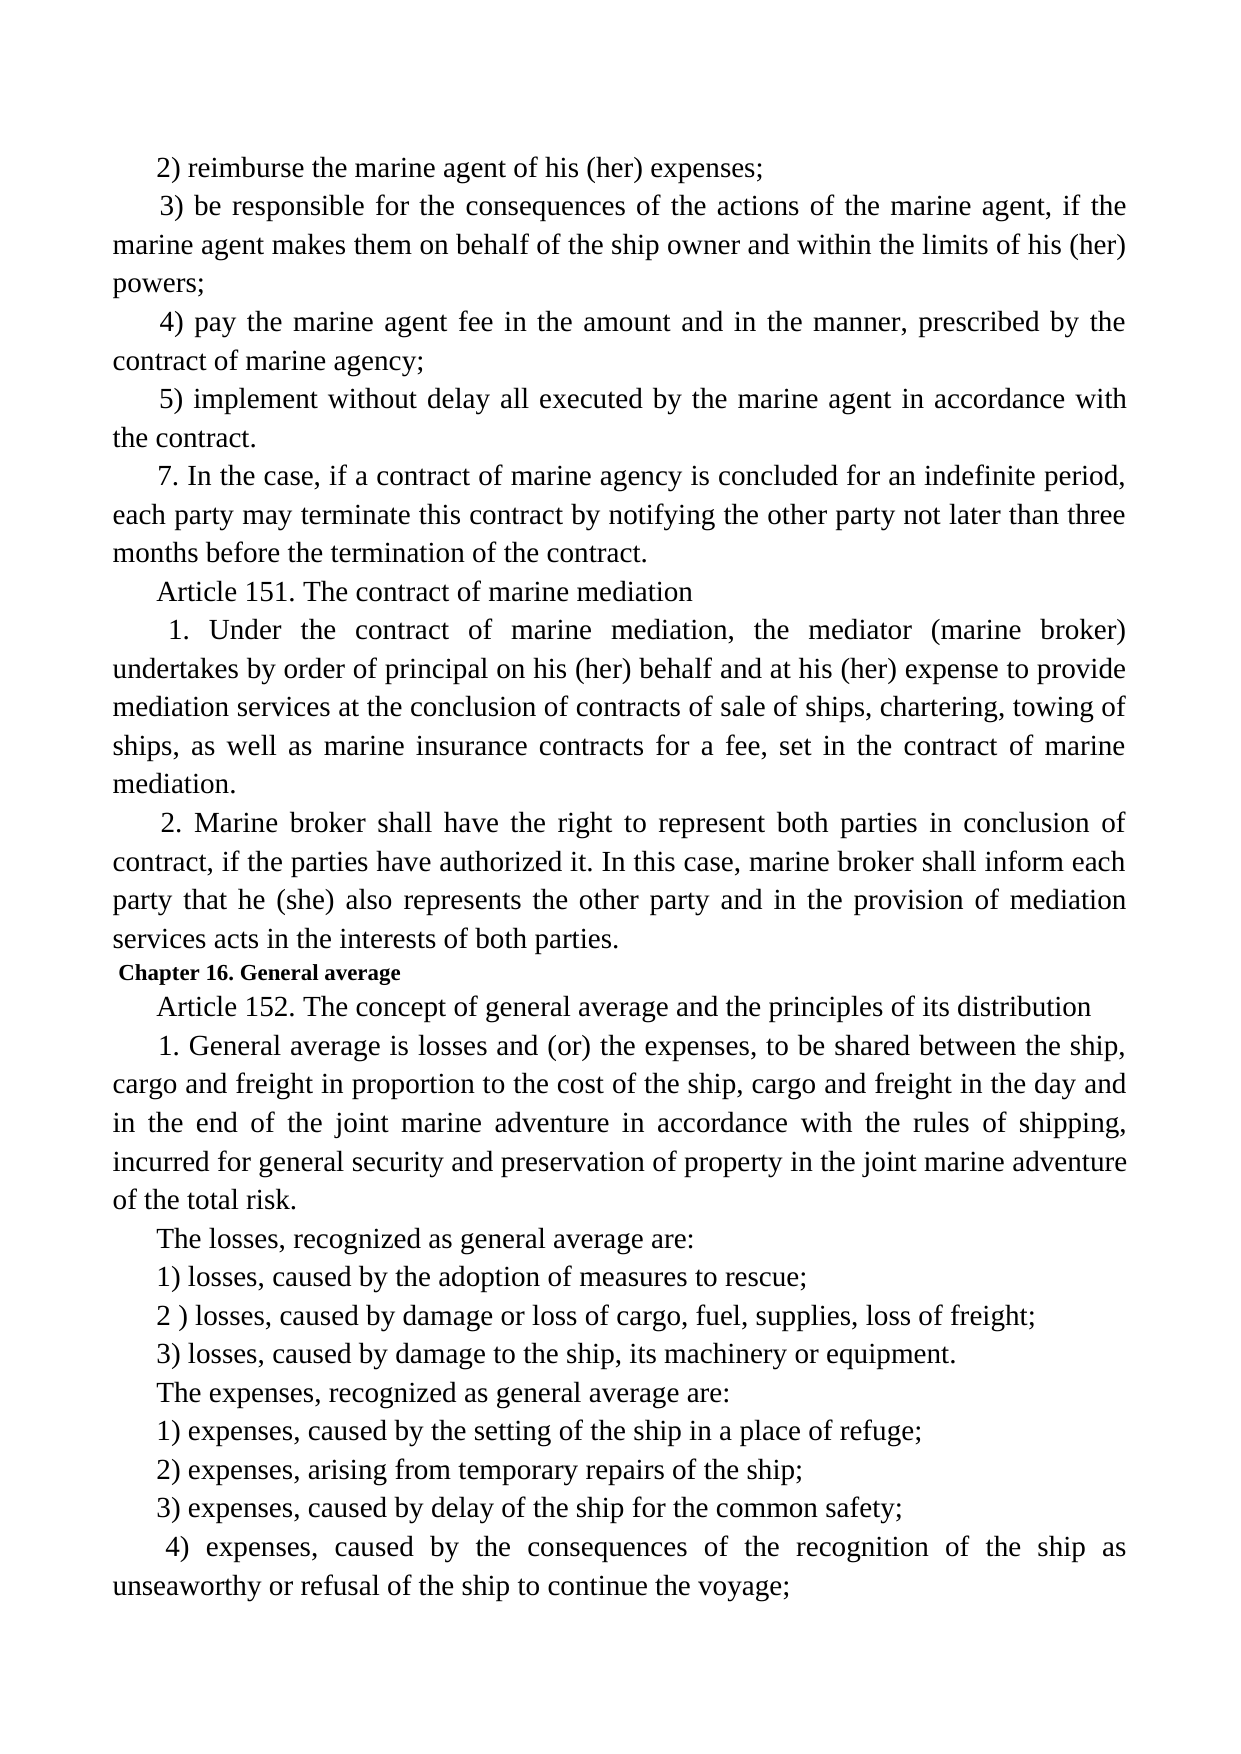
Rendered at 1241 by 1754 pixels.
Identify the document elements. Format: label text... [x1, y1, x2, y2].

text 2) reimburse the marine agent of his (her) expenses; [112, 150, 1128, 183]
text 1. Under the contract of marine mediation, the mediator (marine broker) undertakes by order of principal on his (her) behalf and at his (her) expense to provide mediation services at the conclusion of contracts of sale of ships, chartering, towing of ships, as well as marine insurance contracts for a fee, set in the contract of marine mediation. [112, 612, 1128, 800]
text 4) expenses, caused by the consequences of the recognition of the ship as unseaworthy or refusal of the ship to continue the voyage; [112, 1529, 1128, 1601]
text 1) expenses, caused by the setting of the ship in a place of refuge; [112, 1413, 1128, 1447]
text 2) expenses, arising from temporary repairs of the ship; [112, 1452, 1128, 1486]
text Article 151. The contract of marine mediation [112, 574, 1128, 607]
text The expenses, recognized as general average are: [112, 1375, 1128, 1408]
text 1. General average is losses and (or) the expenses, to be shared between the ship, cargo and freight in proportion to the cost of the ship, cargo and freight in the day and in the end of the joint marine adventure in accordance with the rules of shipping, incurred for general security and preservation of property in the joint marine adventure of the total risk. [112, 1028, 1128, 1216]
text 1) losses, caused by the adoption of measures to rescue; [112, 1259, 1128, 1293]
text 3) expenses, caused by delay of the ship for the common safety; [112, 1491, 1128, 1524]
text 4) pay the marine agent fee in the amount and in the manner, prescribed by the contract of marine agency; [112, 304, 1128, 376]
text 5) implement without delay all executed by the marine agent in accordance with the contract. [112, 381, 1128, 453]
text 3) losses, caused by damage to the ship, its machinery or equipment. [112, 1336, 1128, 1370]
text Chapter 16. General average [112, 959, 1128, 986]
text 7. In the case, if a contract of marine agency is concluded for an indefinite period, each party may terminate this contract by notifying the other party not later than three months before the termination of the contract. [112, 458, 1128, 569]
text 3) be responsible for the consequences of the actions of the marine agent, if the marine agent makes them on behalf of the ship owner and within the limits of his (her) powers; [112, 188, 1128, 299]
text The losses, recognized as general average are: [112, 1221, 1128, 1254]
text 2 ) losses, caused by damage or loss of cargo, fuel, supplies, loss of freight; [112, 1298, 1128, 1331]
text 2. Marine broker shall have the right to represent both parties in conclusion of contract, if the parties have authorized it. In this case, marine broker shall inform each party that he (she) also represents the other party and in the provision of mediation services acts in the interests of both parties. [112, 805, 1128, 954]
text Article 152. The concept of general average and the principles of its distribution [112, 989, 1128, 1023]
